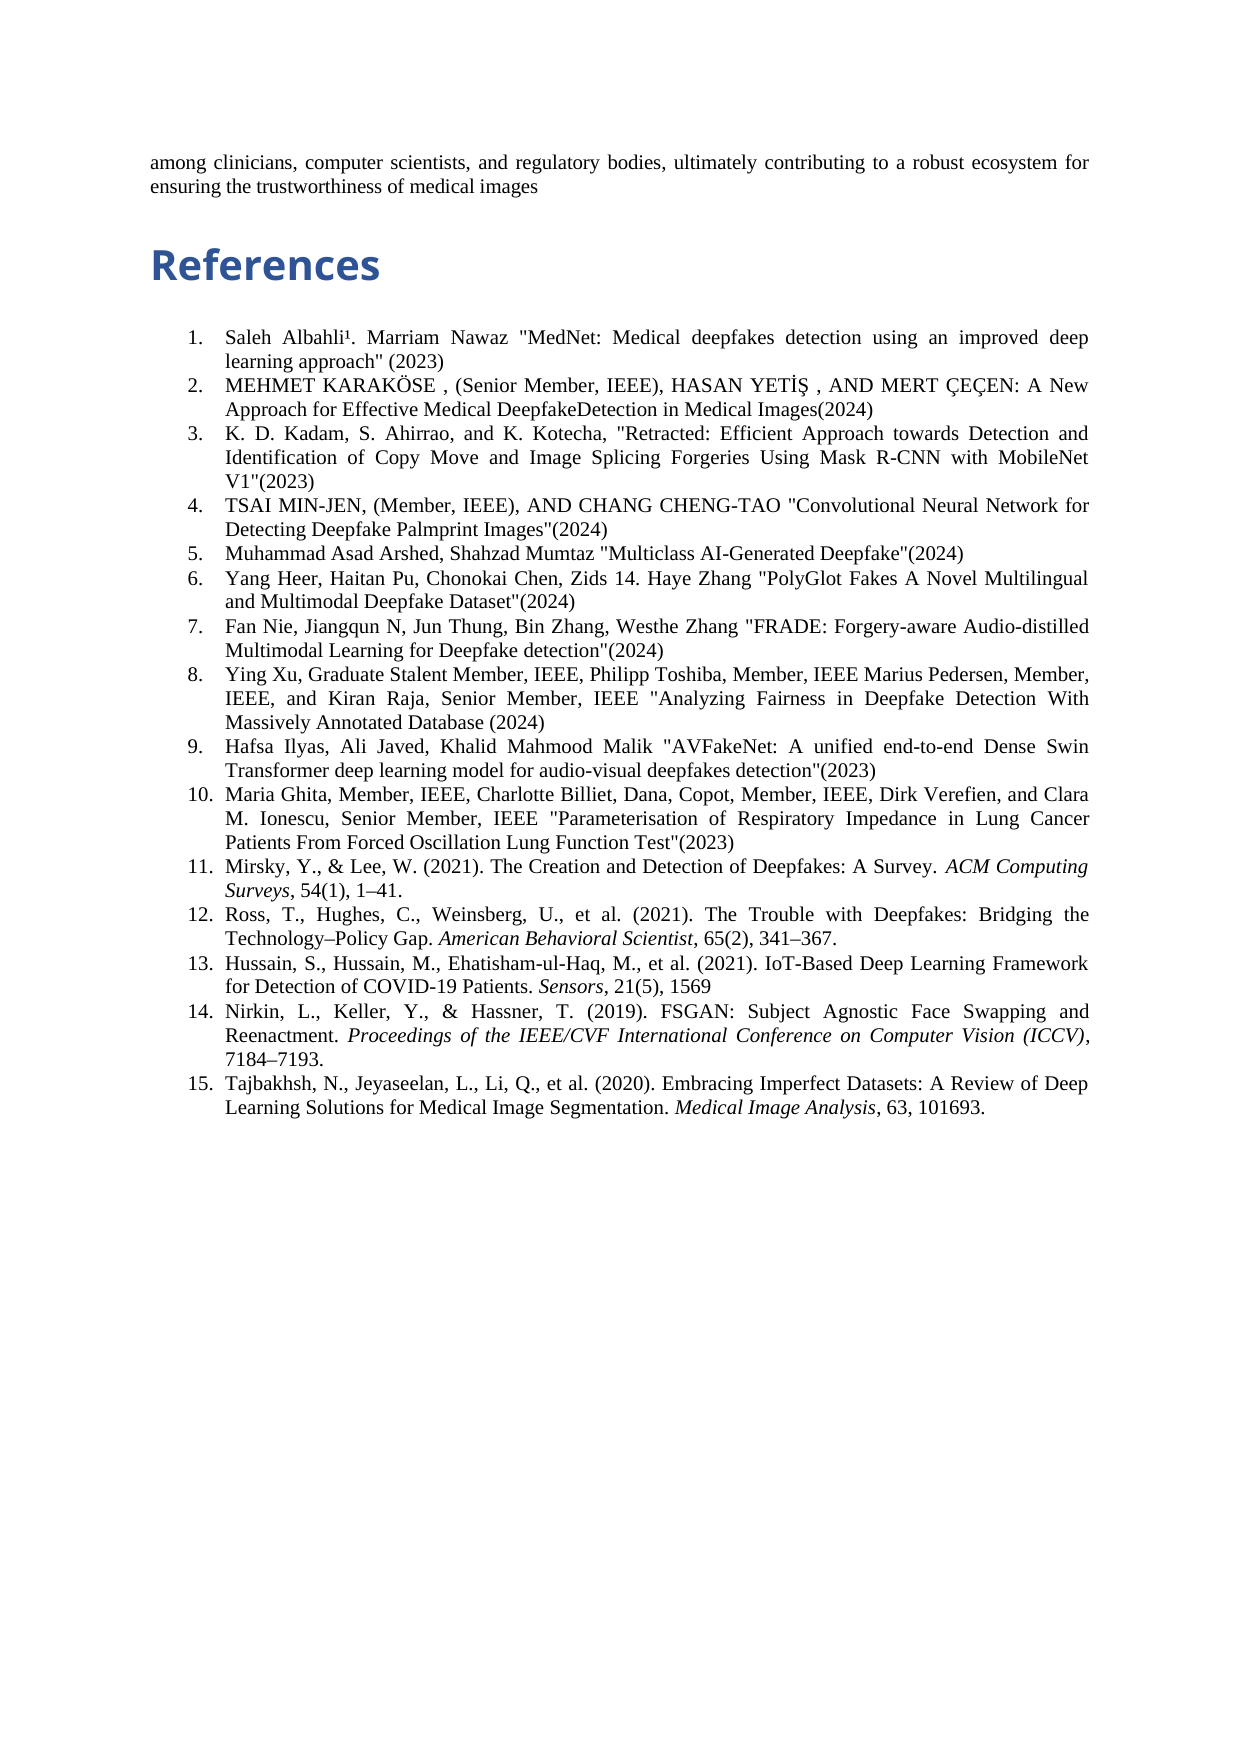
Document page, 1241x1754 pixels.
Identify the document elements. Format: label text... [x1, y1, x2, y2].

list MEHMET KARAKÖSE , (Senior Member, IEEE), HASAN YETİŞ , AND MERT ÇEÇEN: A New Approach for Effective Medical DeepfakeDetection in Medical Images(2024) [187, 373, 1090, 421]
list Ying Xu, Graduate Stalent Member, IEEE, Philipp Toshiba, Member, IEEE Marius Pedersen, Member, IEEE, and Kiran Raja, Senior Member, IEEE "Analyzing Fairness in Deepfake Detection With Massively Annotated Database (2024) [187, 662, 1090, 734]
list Nirkin, L., Keller, Y., & Hassner, T. (2019). FSGAN: Subject Agnostic Face Swapping and Reenactment. Proceedings of the IEEE/CVF International Conference on Computer Vision (ICCV), 7184–7193. [187, 998, 1090, 1071]
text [150, 150, 1090, 198]
list Maria Ghita, Member, IEEE, Charlotte Billiet, Dana, Copot, Member, IEEE, Dirk Verefien, and Clara M. Ionescu, Senior Member, IEEE "Parameterisation of Respiratory Impedance in Lung Cancer Patients From Forced Oscillation Lung Function Test"(2023) [187, 782, 1090, 854]
list Tajbakhsh, N., Jeyaseelan, L., Li, Q., et al. (2020). Embracing Imperfect Datasets: A Review of Deep Learning Solutions for Medical Image Segmentation. Medical Image Analysis, 63, 101693. [187, 1071, 1090, 1119]
list K. D. Kadam, S. Ahirrao, and K. Kotecha, "Retracted: Efficient Approach towards Detection and Identification of Copy Move and Image Splicing Forgeries Using Mask R-CNN with MobileNet V1"(2023) [187, 421, 1090, 493]
list Saleh Albahli¹. Marriam Nawaz "MedNet: Medical deepfakes detection using an improved deep learning approach" (2023) [187, 325, 1090, 373]
list Hussain, S., Hussain, M., Ehatisham-ul-Haq, M., et al. (2021). IoT-Based Deep Learning Framework for Detection of COVID-19 Patients. Sensors, 21(5), 1569 [187, 950, 1090, 998]
list Muhammad Asad Arshed, Shahzad Mumtaz "Multiclass AI-Generated Deepfake"(2024) [187, 541, 1090, 565]
list Yang Heer, Haitan Pu, Chonokai Chen, Zids 14. Haye Zhang "PolyGlot Fakes A Novel Multilingual and Multimodal Deepfake Dataset"(2024) [187, 565, 1090, 613]
list Fan Nie, Jiangqun N, Jun Thung, Bin Zhang, Westhe Zhang "FRADE: Forgery-aware Audio-distilled Multimodal Learning for Deepfake detection"(2024) [187, 613, 1090, 662]
list Mirsky, Y., & Lee, W. (2021). The Creation and Detection of Deepfakes: A Survey. ACM Computing Surveys, 54(1), 1–41. [187, 854, 1090, 902]
list Ross, T., Hughes, C., Weinsberg, U., et al. (2021). The Trouble with Deepfakes: Bridging the Technology–Policy Gap. American Behavioral Scientist, 65(2), 341–367. [187, 902, 1090, 950]
list Hafsa Ilyas, Ali Javed, Khalid Mahmood Malik "AVFakeNet: A unified end-to-end Dense Swin Transformer deep learning model for audio-visual deepfakes detection"(2023) [187, 734, 1090, 782]
subtitle References [150, 236, 1090, 292]
list TSAI MIN-JEN, (Member, IEEE), AND CHANG CHENG-TAO "Convolutional Neural Network for Detecting Deepfake Palmprint Images"(2024) [187, 493, 1090, 541]
